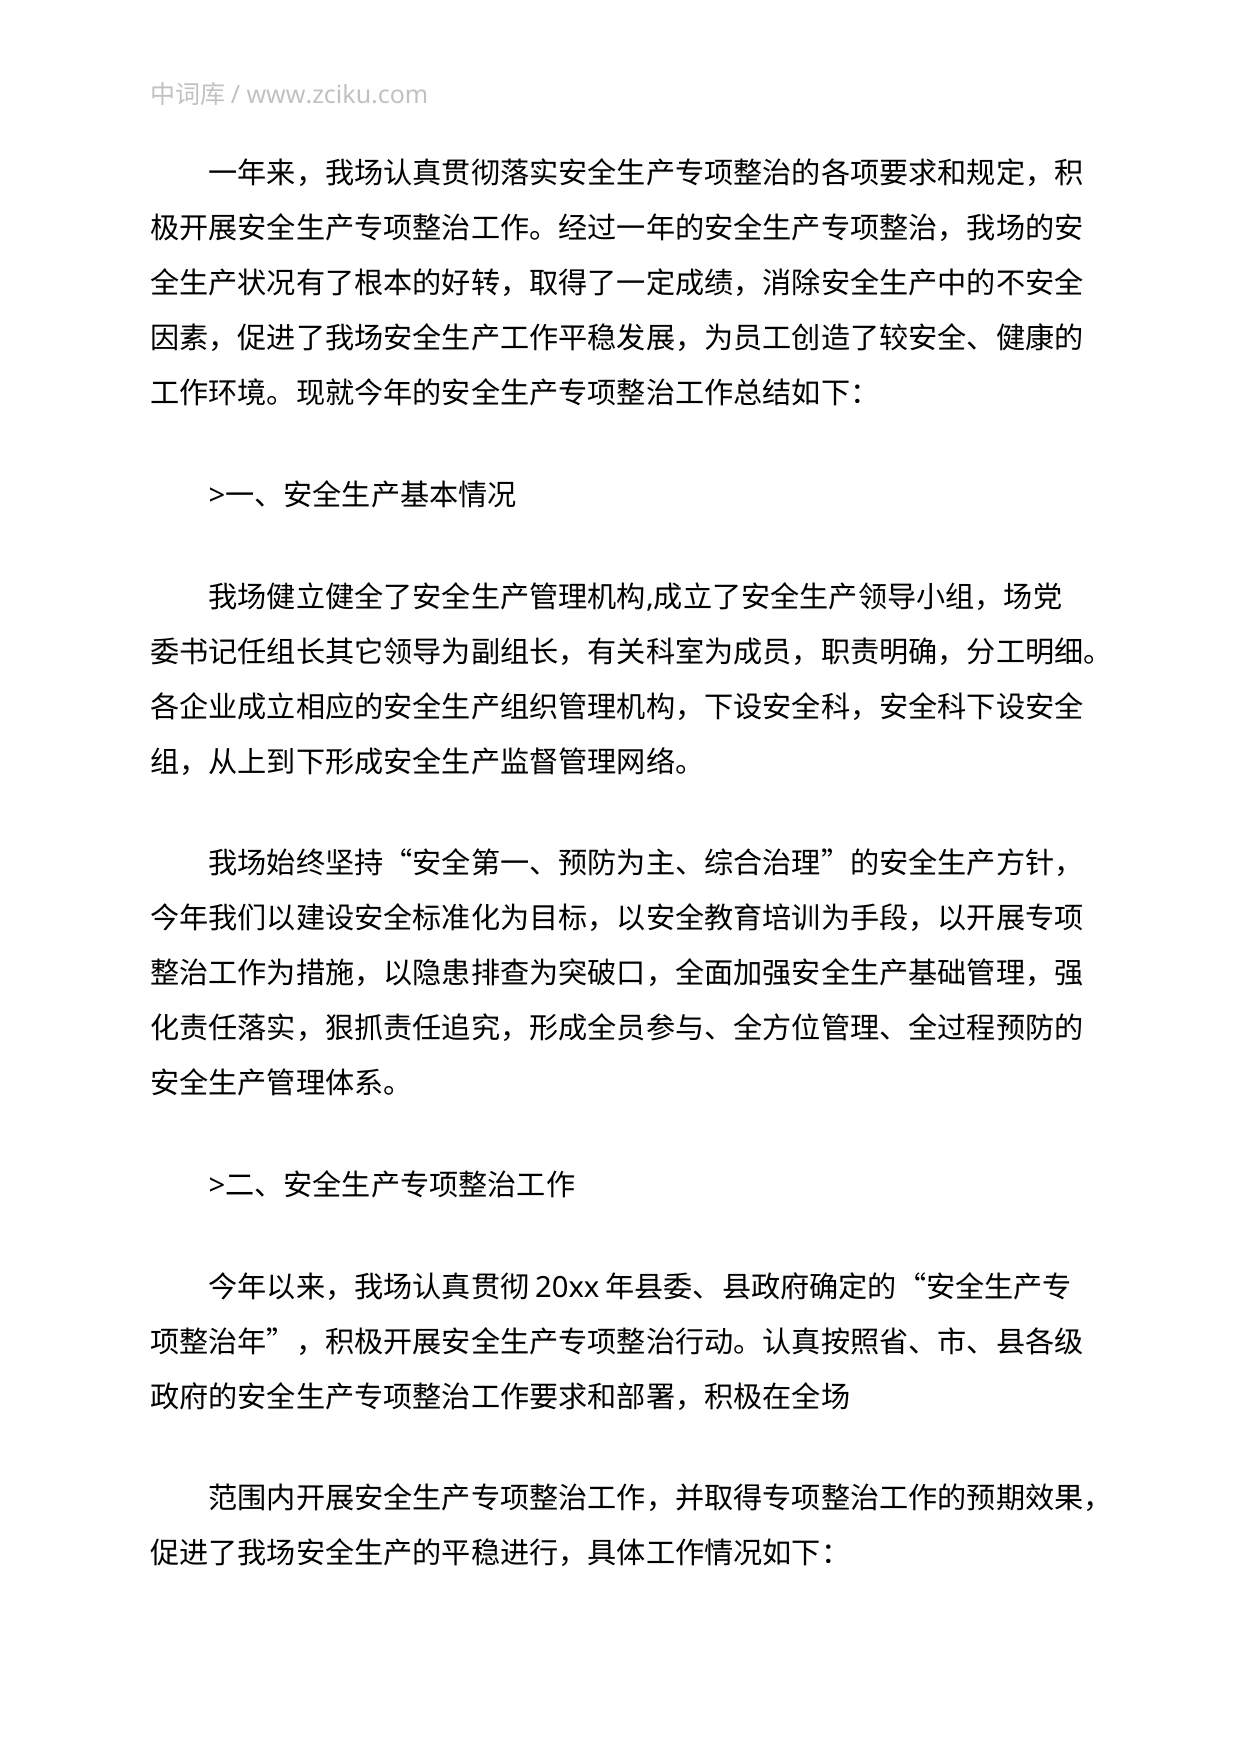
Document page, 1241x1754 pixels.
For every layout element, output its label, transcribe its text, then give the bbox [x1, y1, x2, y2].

text 我场健立健全了安全生产管理机构,成立了安全生产领导小组，场党委书记任组长其它领导为副组长，有关科室为成员，职责明确，分工明细。各企业成立相应的安全生产组织管理机构，下设安全科，安全科下设安全组，从上到下形成安全生产监督管理网络。 [150, 573, 1090, 780]
text >二、安全生产专项整治工作 [150, 1161, 1090, 1204]
text 范围内开展安全生产专项整治工作，并取得专项整治工作的预期效果，促进了我场安全生产的平稳进行，具体工作情况如下： [150, 1475, 1090, 1572]
text 一年来，我场认真贯彻落实安全生产专项整治的各项要求和规定，积极开展安全生产专项整治工作。经过一年的安全生产专项整治，我场的安全生产状况有了根本的好转，取得了一定成绩，消除安全生产中的不安全因素，促进了我场安全生产工作平稳发展，为员工创造了较安全、健康的工作环境。现就今年的安全生产专项整治工作总结如下： [150, 150, 1090, 412]
text >一、安全生产基本情况 [150, 471, 1090, 514]
text 我场始终坚持“安全第一、预防为主、综合治理”的安全生产方针，今年我们以建设安全标准化为目标，以安全教育培训为手段，以开展专项整治工作为措施，以隐患排查为突破口，全面加强安全生产基础管理，强化责任落实，狠抓责任追究，形成全员参与、全方位管理、全过程预防的安全生产管理体系。 [150, 840, 1090, 1102]
text 今年以来，我场认真贯彻20xx年县委、县政府确定的“安全生产专项整治年”，积极开展安全生产专项整治行动。认真按照省、市、县各级政府的安全生产专项整治工作要求和部署，积极在全场 [150, 1263, 1090, 1415]
